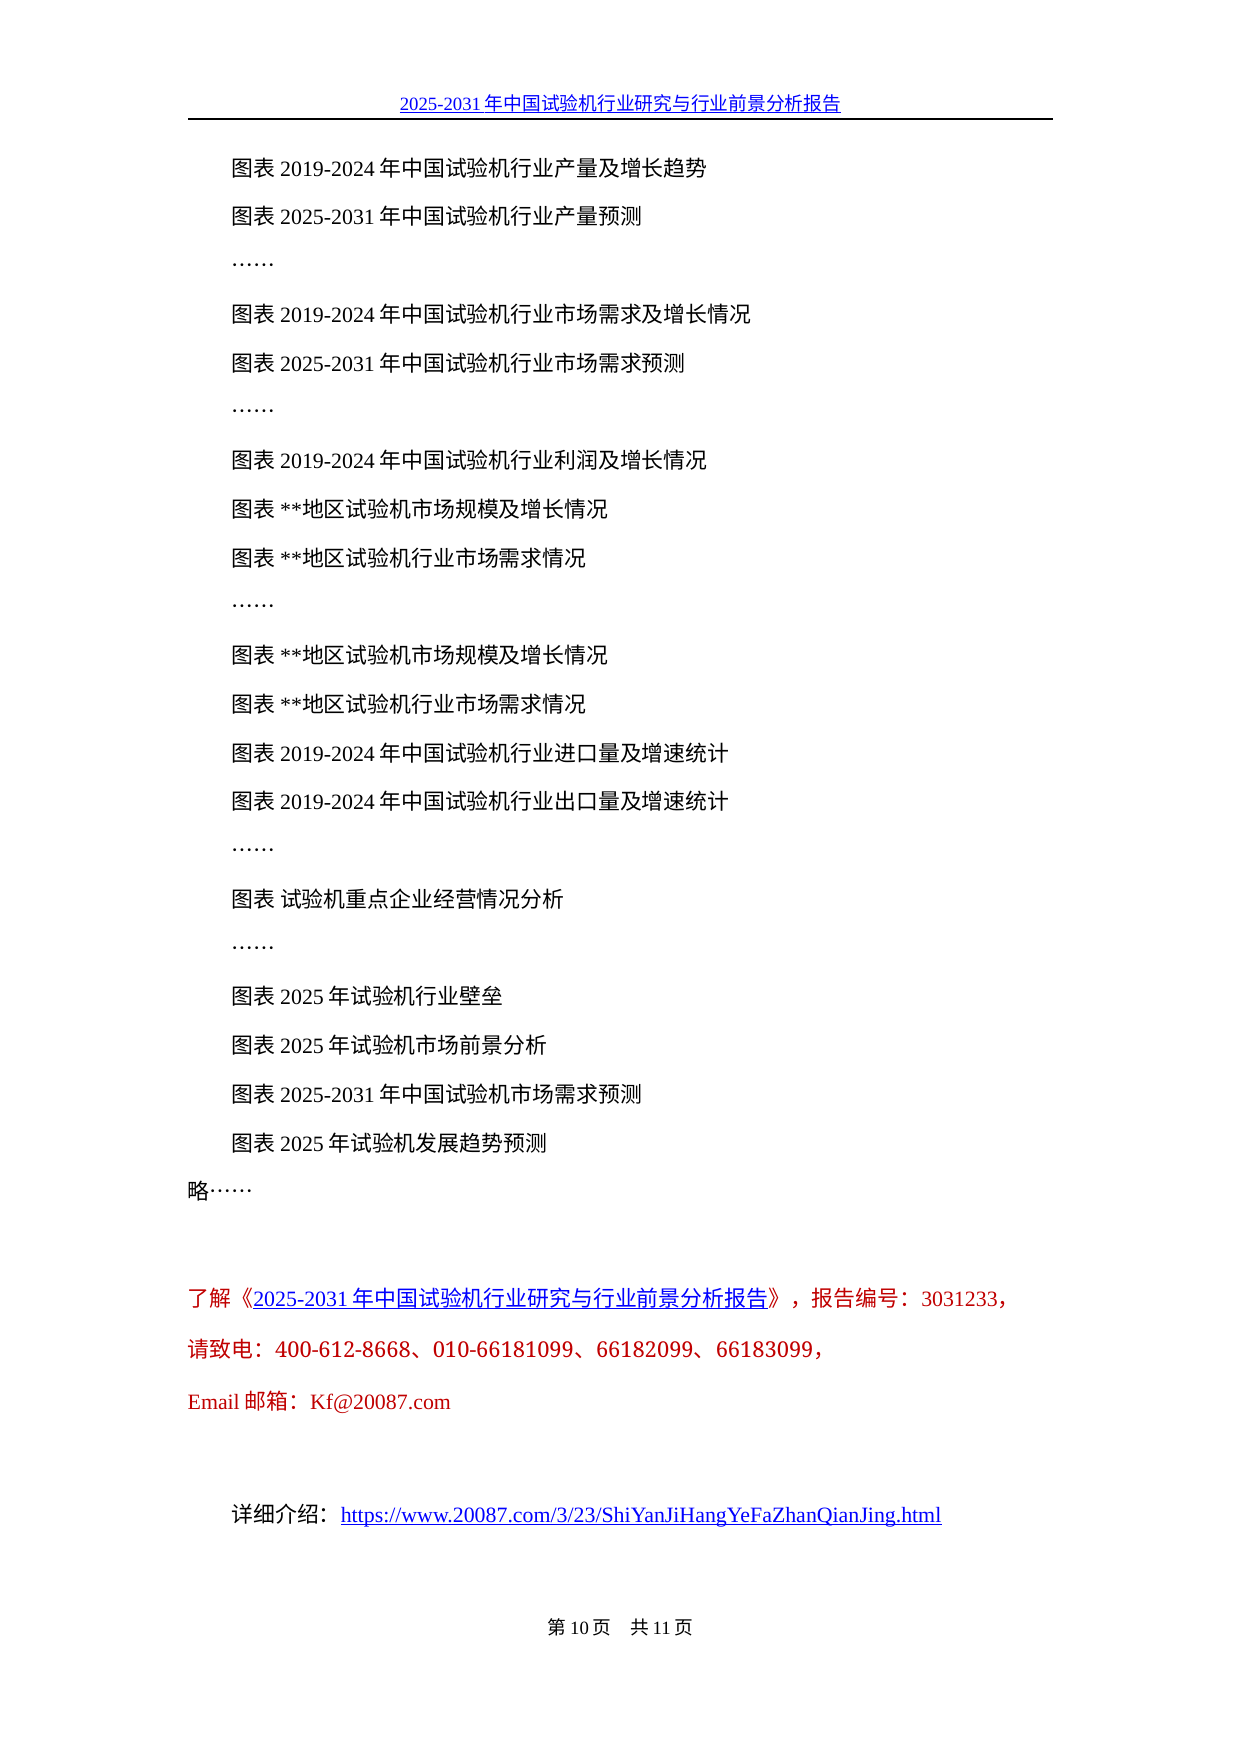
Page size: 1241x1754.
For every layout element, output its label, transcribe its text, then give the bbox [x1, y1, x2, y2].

text 详细介绍：https://www.20087.com/3/23/ShiYanJiHangYeFaZhanQianJing.html [187, 1496, 1053, 1529]
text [187, 150, 1053, 1206]
text 请致电：400-612-8668、010-66181099、66182099、66183099， [187, 1332, 1053, 1364]
text 了解《2025-2031年中国试验机行业研究与行业前景分析报告》，报告编号：3031233， [187, 1280, 1053, 1313]
text Email邮箱：Kf@20087.com [187, 1383, 1053, 1416]
